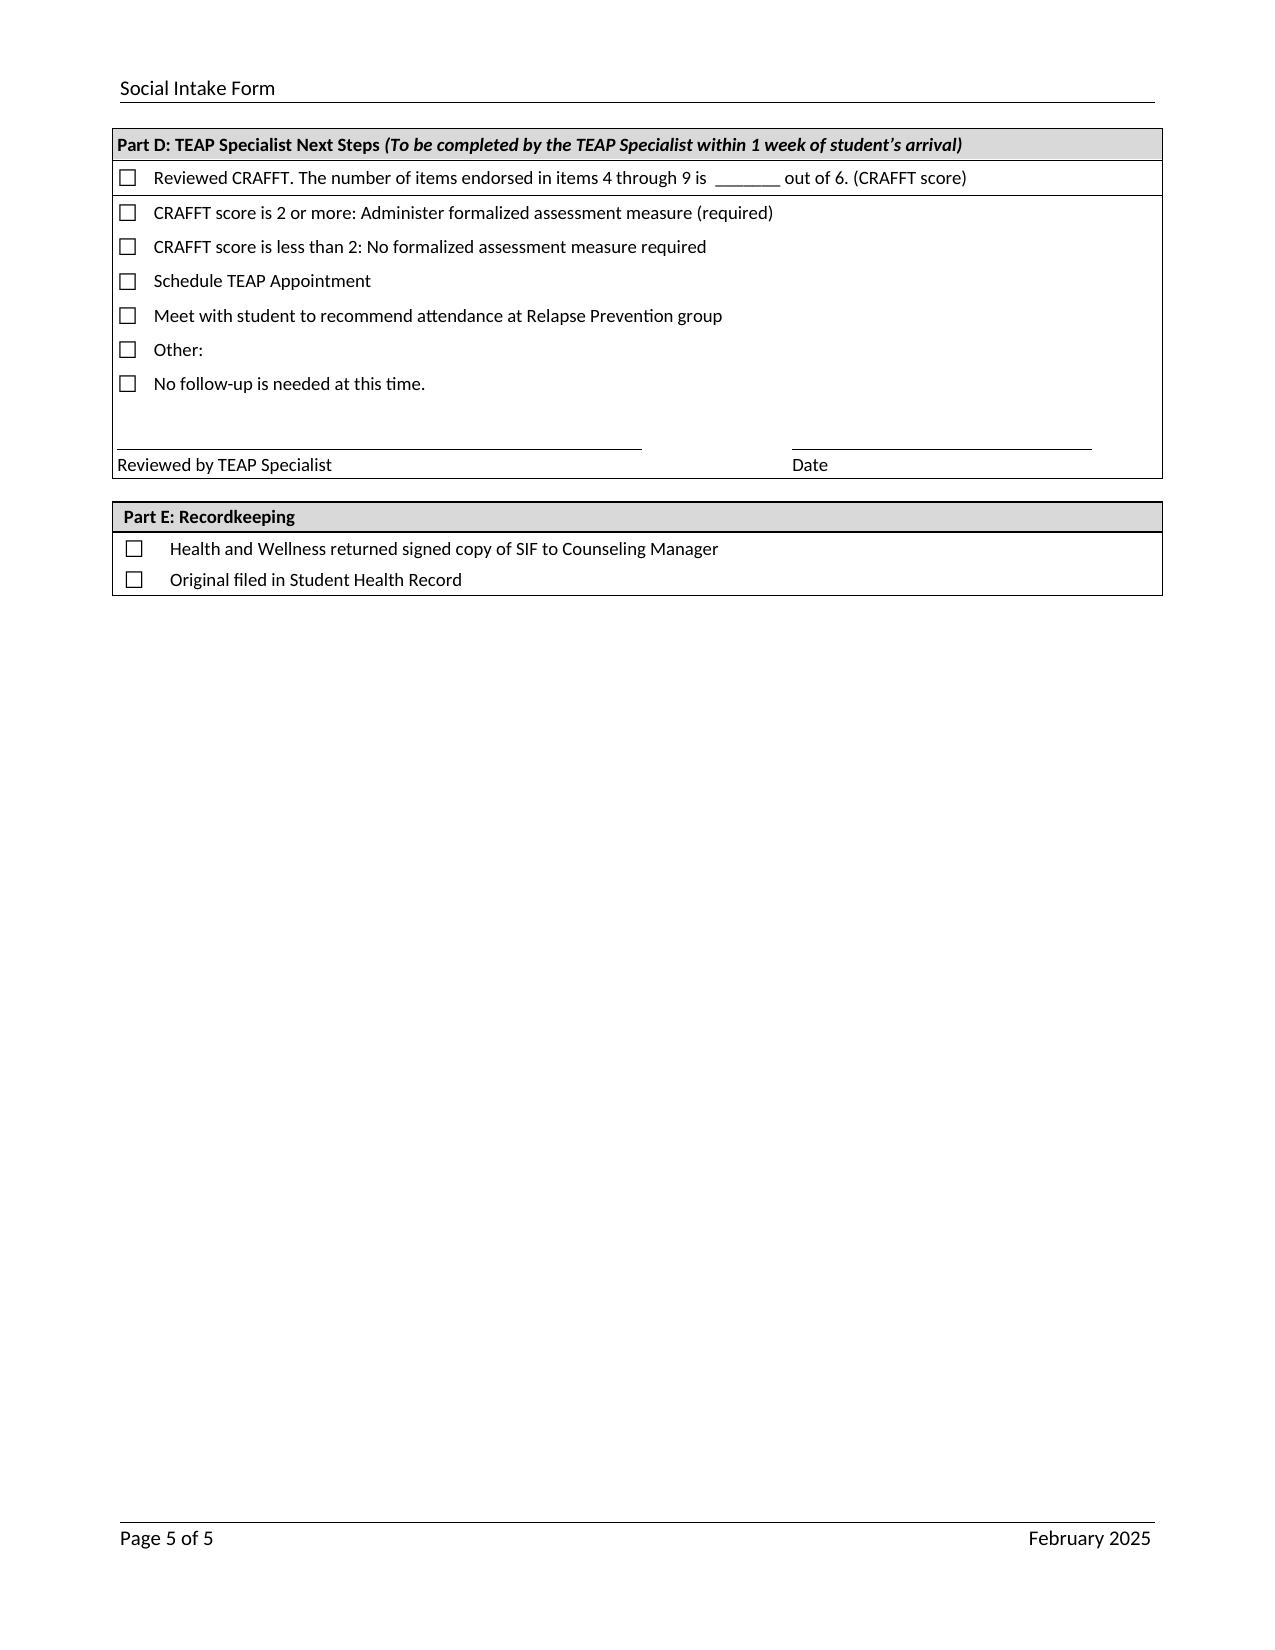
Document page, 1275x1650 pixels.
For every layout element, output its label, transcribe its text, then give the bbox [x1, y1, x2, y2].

table_cell [113, 298, 149, 332]
table_cell [113, 564, 159, 595]
table_cell Meet with student to recommend attendance at Relapse Prevention group [149, 298, 1162, 332]
table_cell CRAFFT score is less than 2: No formalized assessment measure required [149, 230, 1162, 264]
table_cell [113, 367, 149, 401]
table_cell Other: [149, 333, 1162, 367]
table_cell [113, 230, 149, 264]
table_cell Part D: TEAP Specialist Next Steps (To be completed by the TEAP Specialist within 1 week of student’s arrival) [113, 129, 1162, 159]
table_header Part E: Recordkeeping [113, 503, 1162, 531]
table_cell No follow-up is needed at this time. [149, 367, 1162, 401]
table_cell Schedule TEAP Appointment [149, 264, 1162, 298]
table_cell Original filed in Student Health Record [159, 564, 1162, 595]
table_cell Reviewed CRAFFT. The number of items endorsed in items 4 through 9 is _______ out of 6. (CRAFFT score) [149, 161, 1162, 195]
table_cell [113, 533, 159, 564]
table_cell [113, 333, 149, 367]
table_cell Reviewed by TEAP Specialist Date [113, 401, 1162, 477]
table_cell Health and Wellness returned signed copy of SIF to Counseling Manager [159, 533, 1162, 564]
table_cell CRAFFT score is 2 or more: Administer formalized assessment measure (required) [149, 196, 1162, 230]
table_cell [113, 264, 149, 298]
table_cell [113, 161, 149, 195]
table_cell [113, 196, 149, 230]
